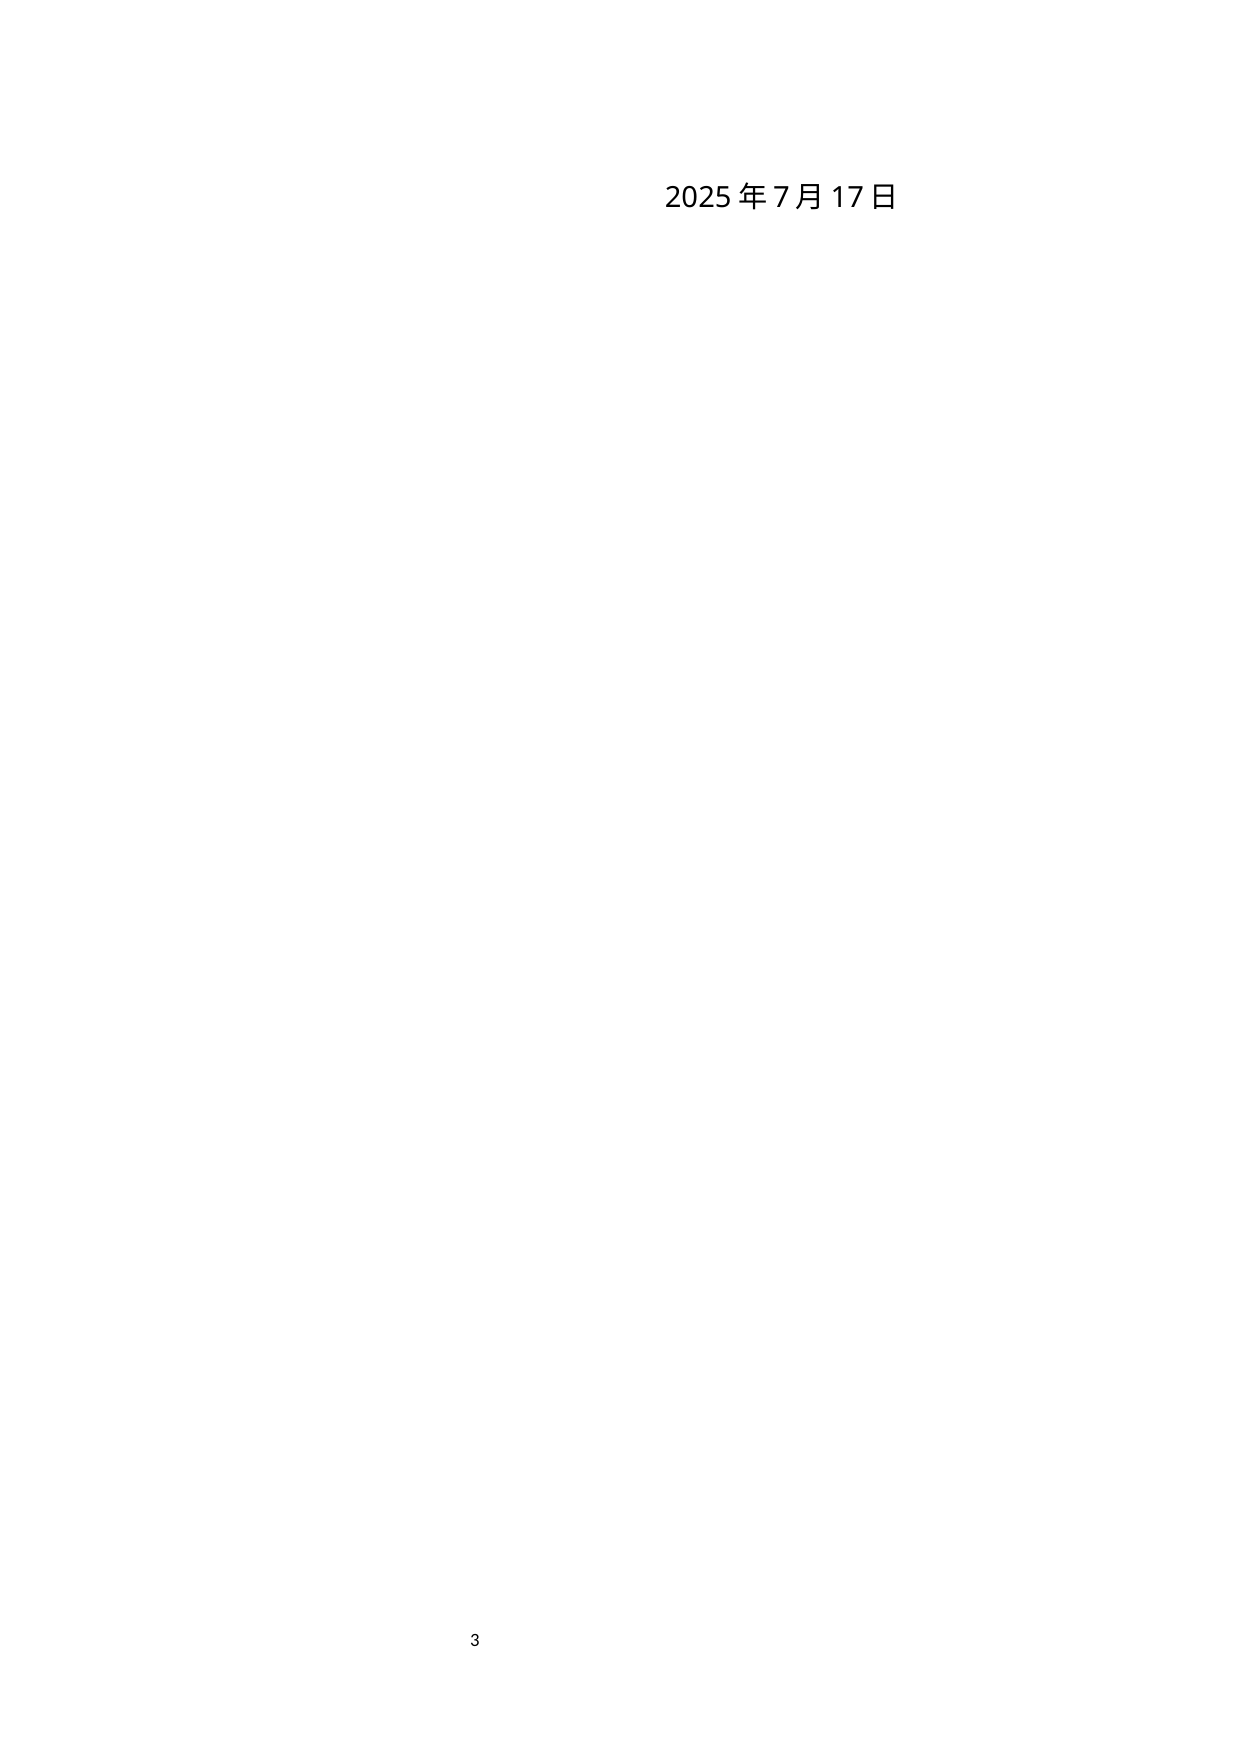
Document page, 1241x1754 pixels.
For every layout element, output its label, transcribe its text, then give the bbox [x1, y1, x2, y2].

list 2025年7月17日 [148, 162, 1093, 227]
